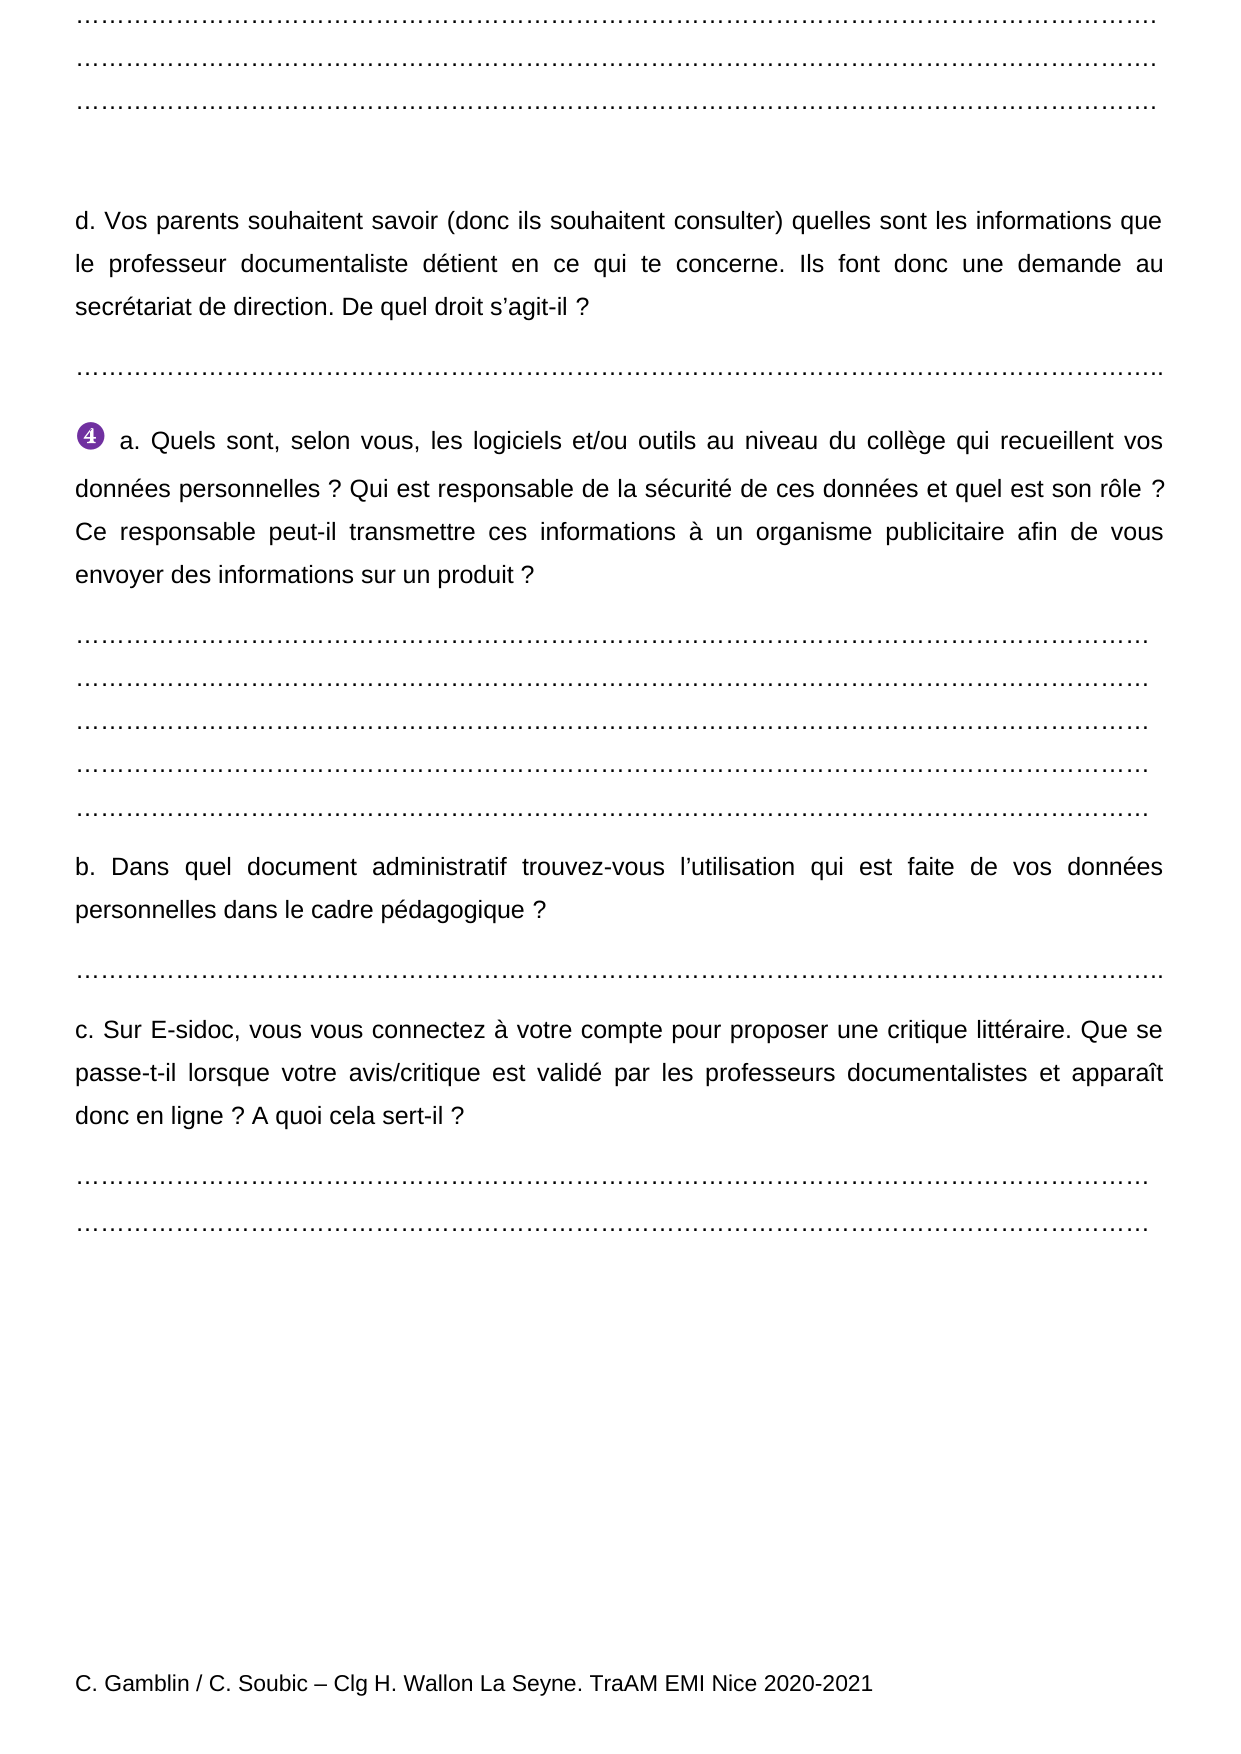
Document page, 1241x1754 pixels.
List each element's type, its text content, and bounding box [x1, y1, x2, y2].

text b. Dans quel document administratif trouvez-vous l’utilisation qui est faite de vos données personnelles dans le cadre pédagogique ? [75, 852, 1165, 924]
text …………………………………………………………………………………………………………………………………………………………………………………………………………………………………………………………………………………………………………………………………………………………………………………………………………………………………………………………………………………………………………………………………………………………………………………………… [75, 620, 1165, 821]
text ❹ a. Quels sont, selon vous, les logiciels et/ou outils au niveau du collège qui recueillent vos données personnelles ? Qui est responsable de la sécurité de ces données et quel est son rôle ? Ce responsable peut-il transmettre ces informations à un organisme publicitaire afin de vous envoyer des informations sur un produit ? [75, 412, 1165, 589]
text d. Vos parents souhaitent savoir (donc ils souhaitent consulter) quelles sont les informations que le professeur documentaliste détient en ce qui te concerne. Ils font donc une demande au secrétariat de direction. De quel droit s’agit-il ? [75, 206, 1165, 321]
text c. Sur E-sidoc, vous vous connectez à votre compte pour proposer une critique littéraire. Que se passe-t-il lorsque votre avis/critique est validé par les professeurs documentalistes et apparaît donc en ligne ? A quoi cela sert-il ? [75, 1015, 1165, 1130]
text ………………………………………………………………………………………………………………….. [75, 352, 1165, 381]
text ………………………………………………………………………………………………………………….. [75, 955, 1165, 984]
text ………………………………………………………………………………………………………………… [75, 1161, 1165, 1190]
text ………………………………………………………………………………………………………………….………………………………………………………………………………………………………………….…………………………………………………………………………………………………………………. [75, 0, 1165, 115]
text ………………………………………………………………………………………………………………… [75, 1208, 1165, 1237]
